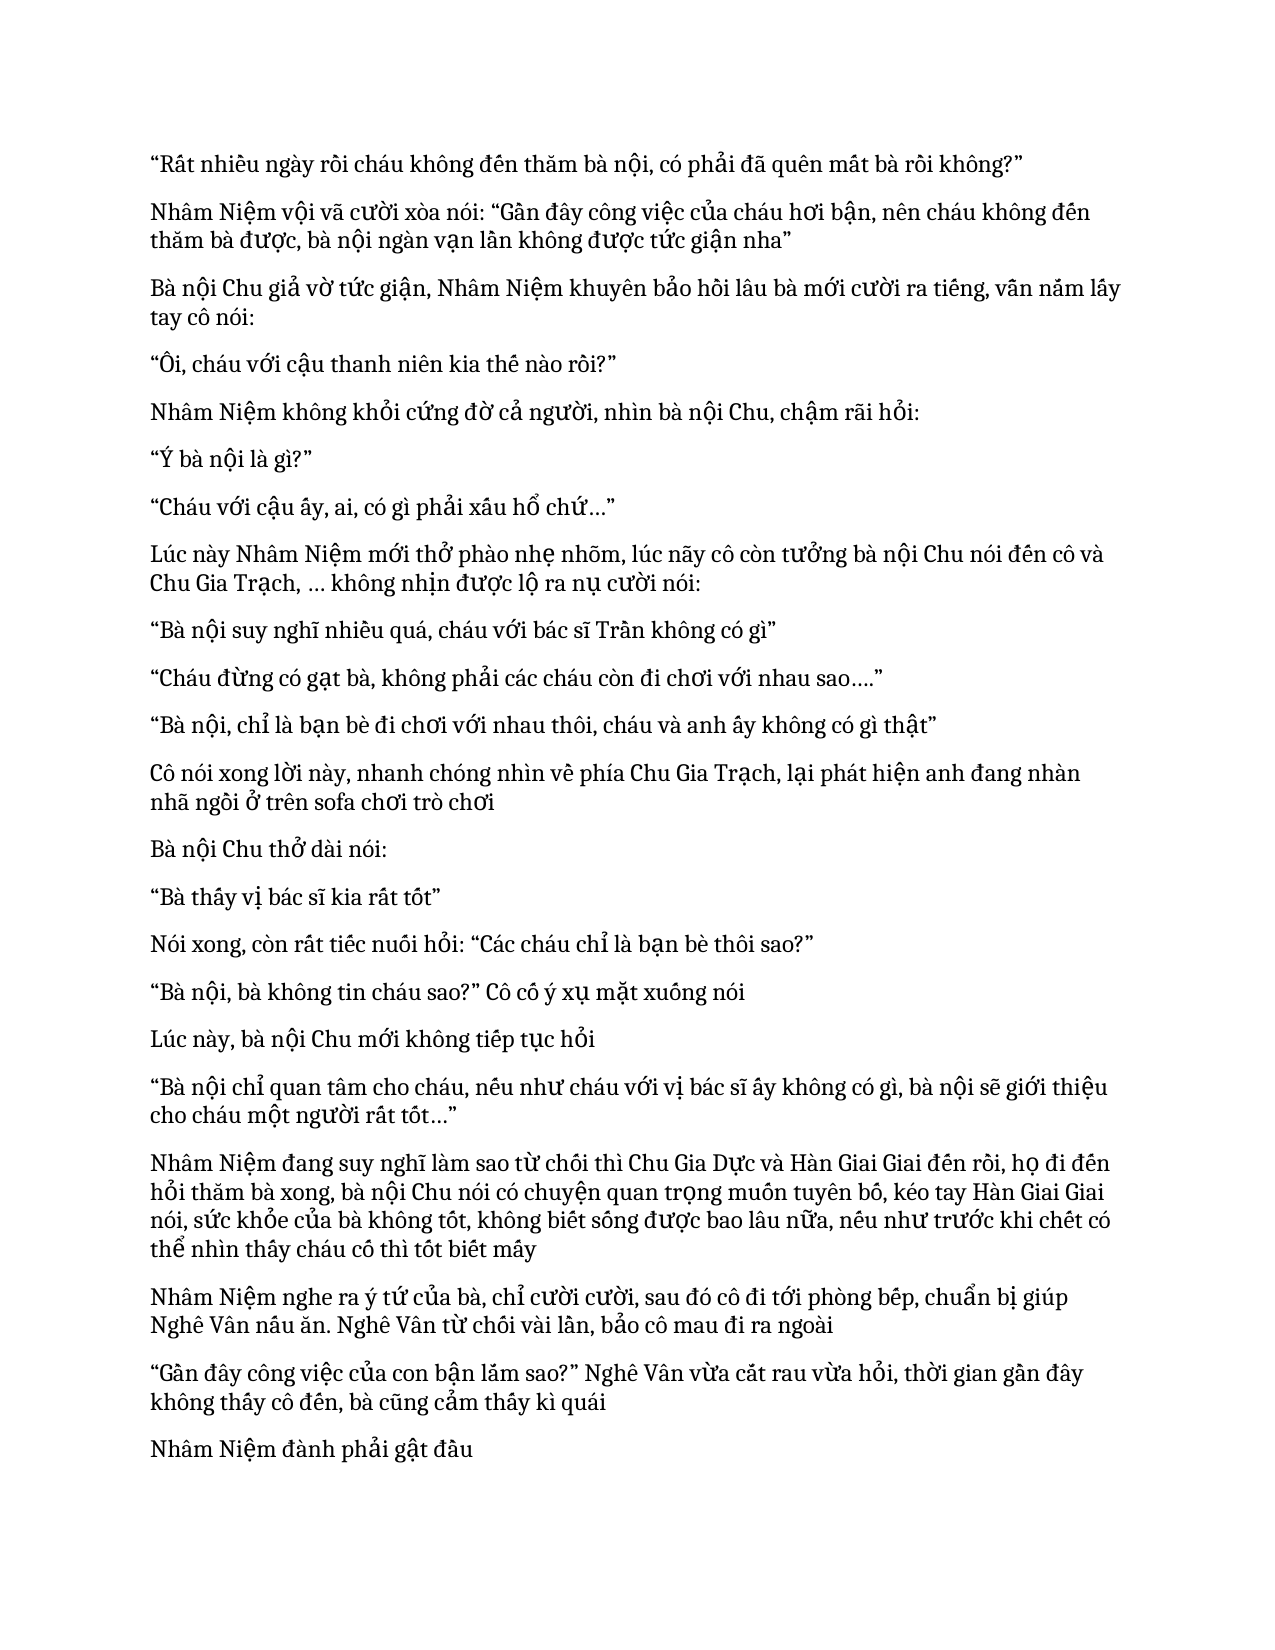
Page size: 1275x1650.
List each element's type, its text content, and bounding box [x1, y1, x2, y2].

text Nhâm Niệm không khỏi cứng đờ cả người, nhìn bà nội Chu, chậm rãi hỏi: [150, 397, 1125, 426]
text “Bà thấy vị bác sĩ kia rất tốt” [150, 882, 1125, 911]
text Bà nội Chu thở dài nói: [150, 835, 1125, 864]
text Nói xong, còn rất tiếc nuối hỏi: “Các cháu chỉ là bạn bè thôi sao?” [150, 930, 1125, 959]
text Lúc này, bà nội Chu mới không tiếp tục hỏi [150, 1025, 1125, 1054]
text “Bà nội chỉ quan tâm cho cháu, nếu như cháu với vị bác sĩ ấy không có gì, bà nội sẽ giới thiệu cho cháu một người rất tốt…” [150, 1072, 1125, 1130]
text “Cháu đừng có gạt bà, không phải các cháu còn đi chơi với nhau sao….” [150, 664, 1125, 692]
text Bà nội Chu giả vờ tức giận, Nhâm Niệm khuyên bảo hồi lâu bà mới cười ra tiếng, vẫn nắm lấy tay cô nói: [150, 274, 1125, 331]
text Nhâm Niệm đành phải gật đầu [150, 1435, 1125, 1464]
text Nhâm Niệm nghe ra ý tứ của bà, chỉ cười cười, sau đó cô đi tới phòng bếp, chuẩn bị giúp Nghê Vân nấu ăn. Nghê Vân từ chối vài lần, bảo cô mau đi ra ngoài [150, 1282, 1125, 1340]
text Nhâm Niệm vội vã cười xòa nói: “Gần đây công việc của cháu hơi bận, nên cháu không đến thăm bà được, bà nội ngàn vạn lần không được tức giận nha” [150, 197, 1125, 255]
text Cô nói xong lời này, nhanh chóng nhìn về phía Chu Gia Trạch, lại phát hiện anh đang nhàn nhã ngồi ở trên sofa chơi trò chơi [150, 759, 1125, 816]
text “Bà nội, chỉ là bạn bè đi chơi với nhau thôi, cháu và anh ấy không có gì thật” [150, 711, 1125, 740]
text “Gần đây công việc của con bận lắm sao?” Nghê Vân vừa cắt rau vừa hỏi, thời gian gần đây không thấy cô đến, bà cũng cảm thấy kì quái [150, 1359, 1125, 1416]
text “Ý bà nội là gì?” [150, 445, 1125, 474]
text “Rất nhiều ngày rồi cháu không đến thăm bà nội, có phải đã quên mất bà rồi không?” [150, 150, 1125, 179]
text “Cháu với cậu ấy, ai, có gì phải xấu hổ chứ…” [150, 492, 1125, 521]
text “Bà nội suy nghĩ nhiều quá, cháu với bác sĩ Trần không có gì” [150, 616, 1125, 645]
text “Bà nội, bà không tin cháu sao?” Cô cố ý xụ mặt xuống nói [150, 977, 1125, 1006]
text Lúc này Nhâm Niệm mới thở phào nhẹ nhõm, lúc nãy cô còn tưởng bà nội Chu nói đến cô và Chu Gia Trạch, … không nhịn được lộ ra nụ cười nói: [150, 540, 1125, 597]
text “Ôi, cháu với cậu thanh niên kia thế nào rồi?” [150, 350, 1125, 379]
text Nhâm Niệm đang suy nghĩ làm sao từ chối thì Chu Gia Dực và Hàn Giai Giai đến rồi, họ đi đến hỏi thăm bà xong, bà nội Chu nói có chuyện quan trọng muốn tuyên bố, kéo tay Hàn Giai Giai nói, sức khỏe của bà không tốt, không biết sống được bao lâu nữa, nếu như trước khi chết có thể nhìn thấy cháu cố thì tốt biết mấy [150, 1149, 1125, 1264]
